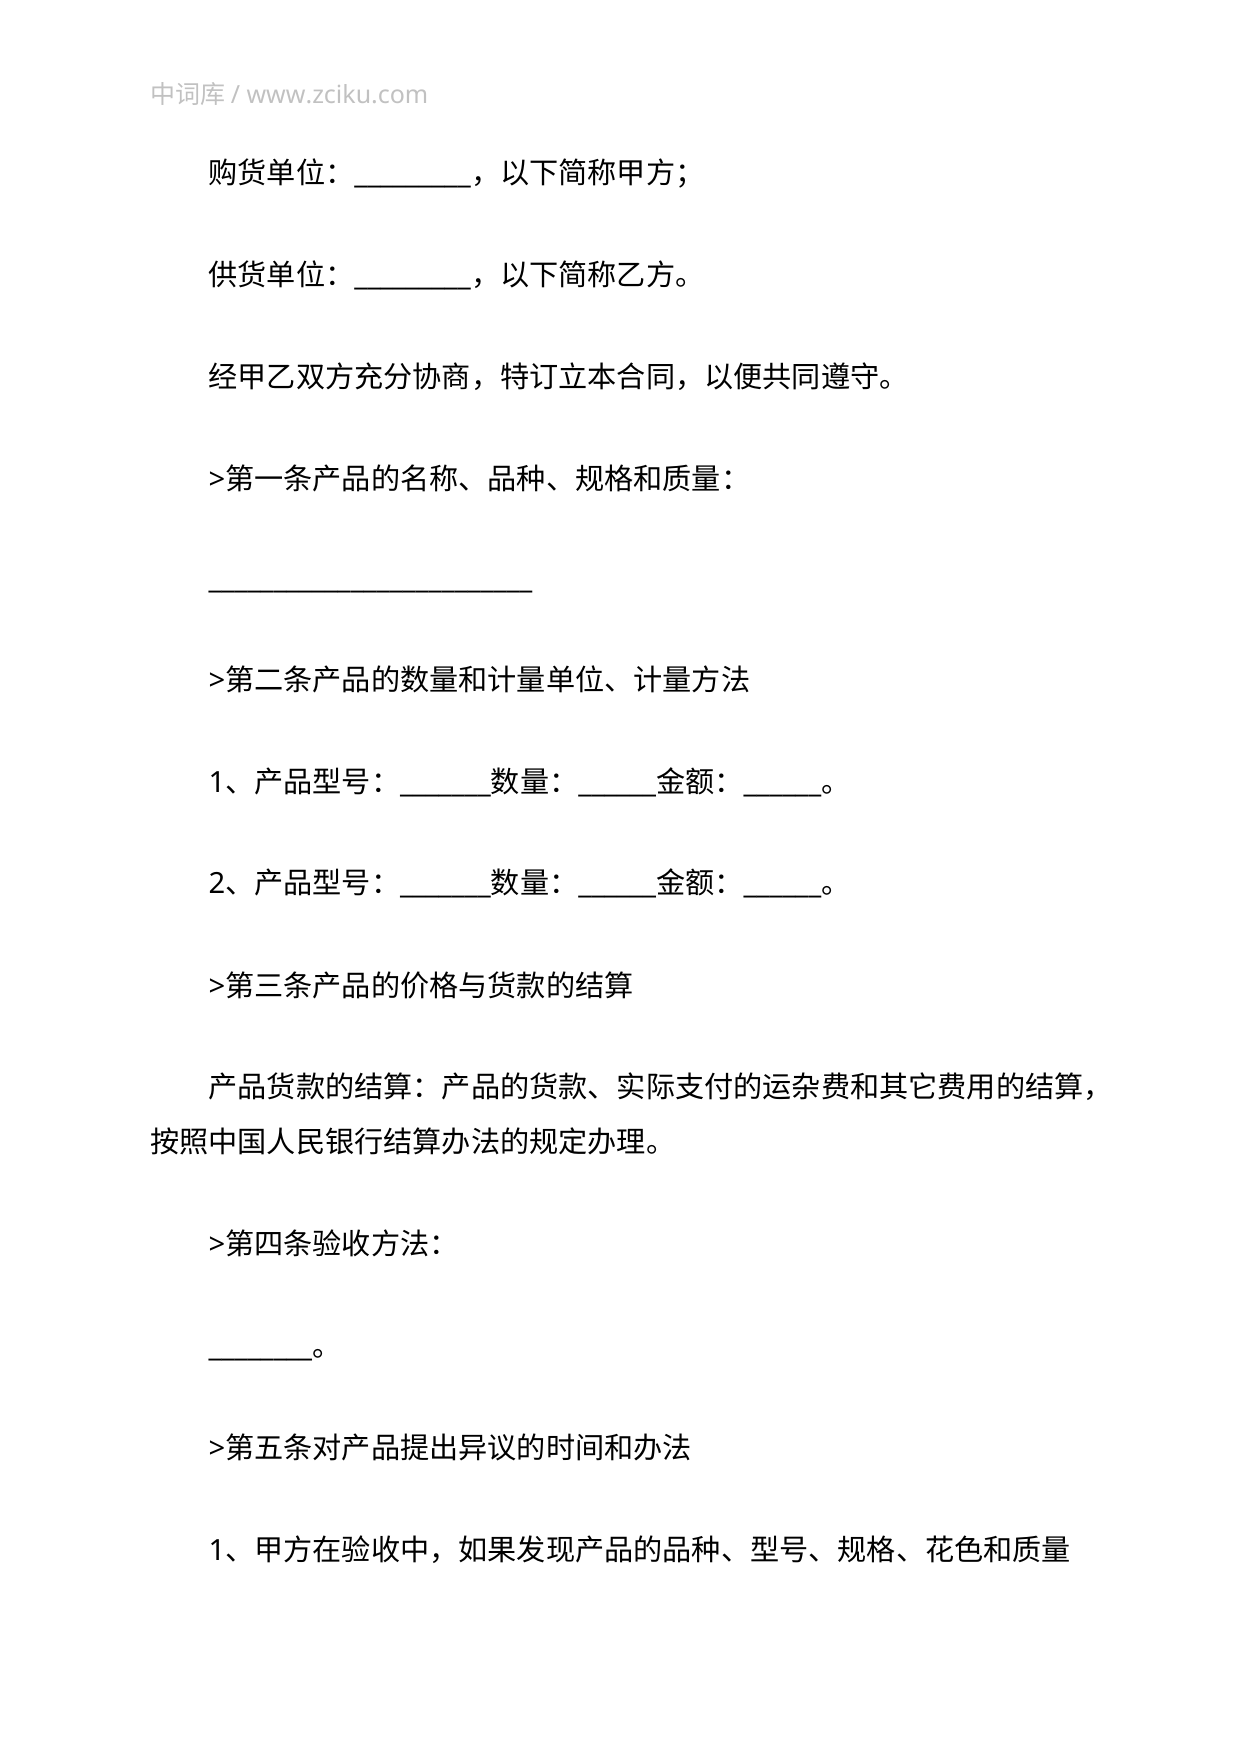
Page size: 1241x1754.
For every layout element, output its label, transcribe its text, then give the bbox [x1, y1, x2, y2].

text >第五条对产品提出异议的时间和办法 [150, 1425, 1090, 1467]
text _________________________ [150, 558, 1090, 597]
text >第四条验收方法： [150, 1221, 1090, 1263]
text >第三条产品的价格与货款的结算 [150, 962, 1090, 1004]
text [150, 1527, 1090, 1569]
text 1、产品型号：_______数量：______金额：______。 [150, 758, 1090, 801]
text >第一条产品的名称、品种、规格和质量： [150, 456, 1090, 498]
text ________。 [150, 1323, 1090, 1365]
text 产品货款的结算：产品的货款、实际支付的运杂费和其它费用的结算，按照中国人民银行结算办法的规定办理。 [150, 1064, 1090, 1161]
text 经甲乙双方充分协商，特订立本合同，以便共同遵守。 [150, 354, 1090, 396]
text 购货单位：_________，以下简称甲方； [150, 150, 1090, 192]
text 供货单位：_________，以下简称乙方。 [150, 252, 1090, 294]
text 2、产品型号：_______数量：______金额：______。 [150, 860, 1090, 902]
text >第二条产品的数量和计量单位、计量方法 [150, 656, 1090, 698]
